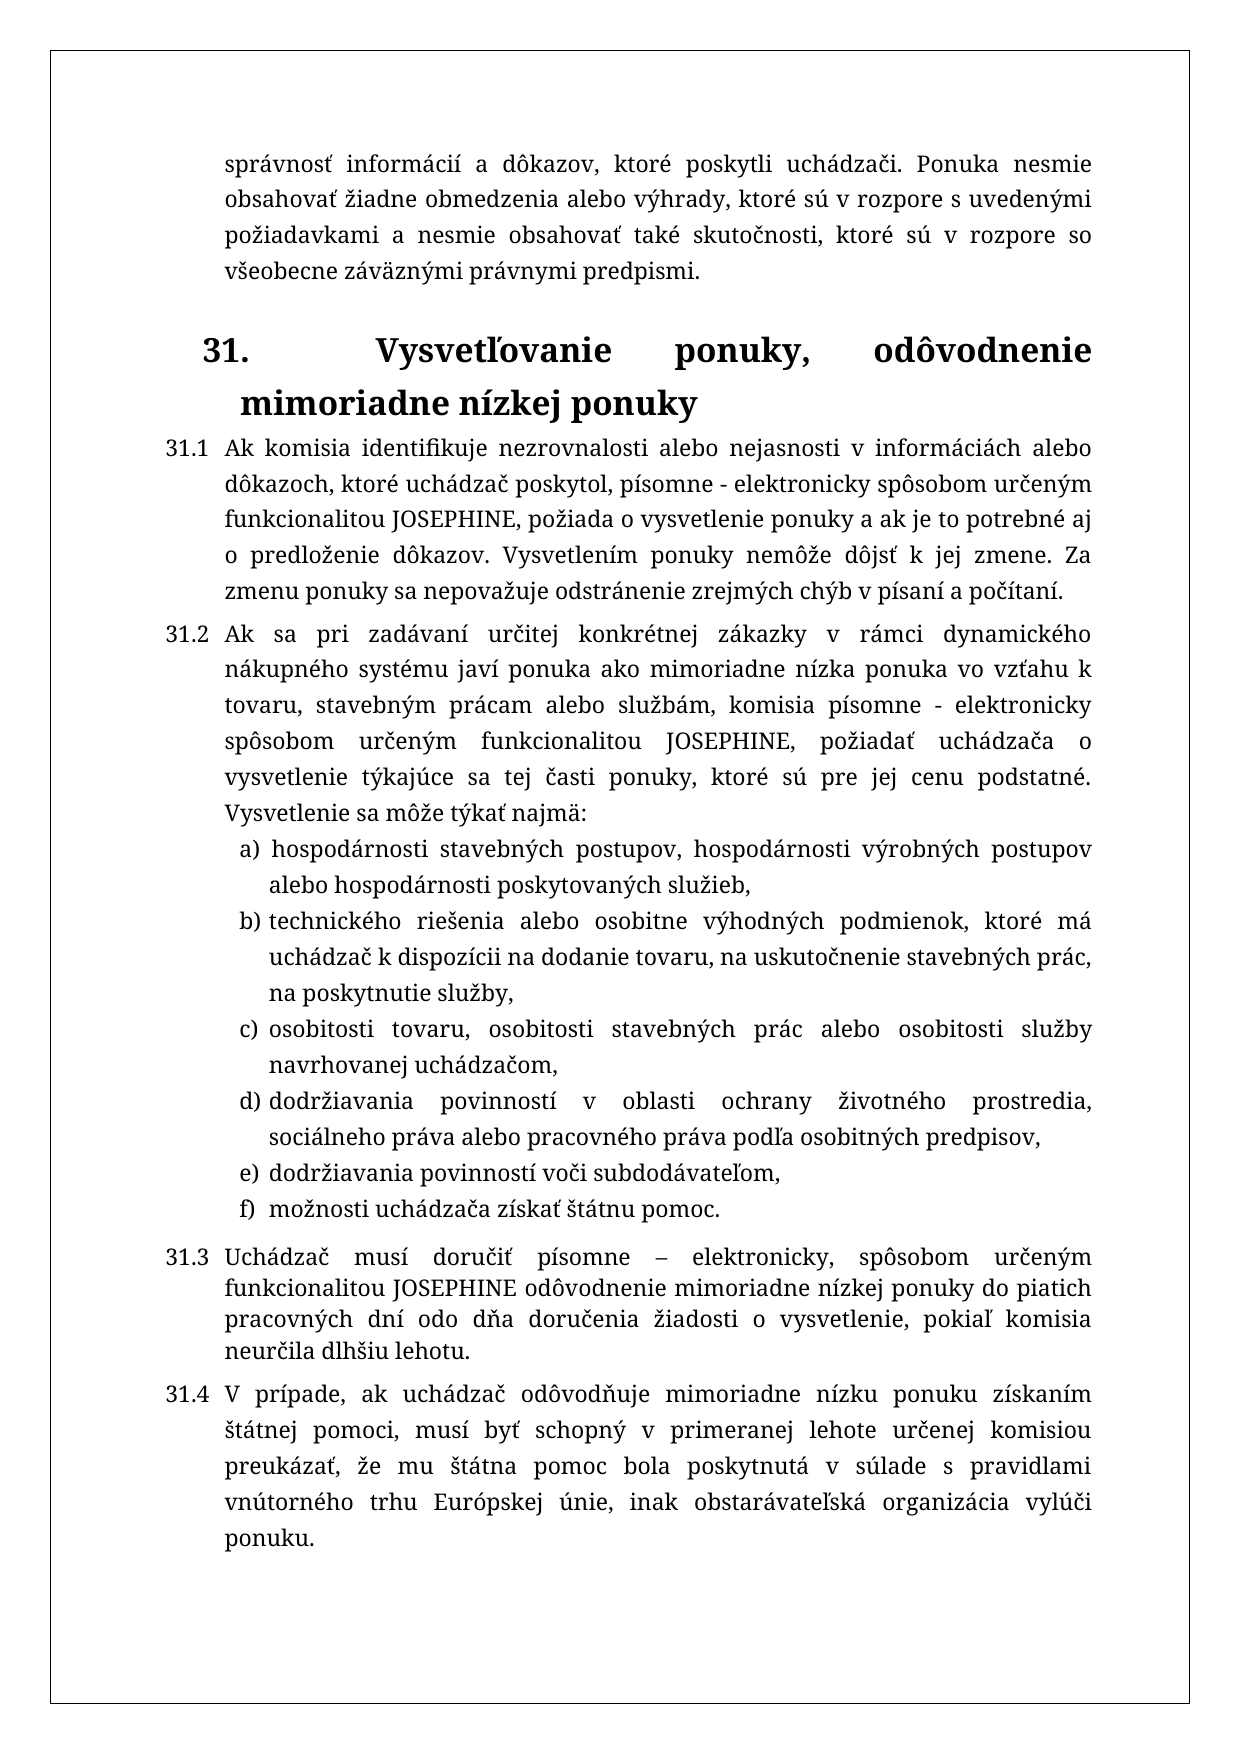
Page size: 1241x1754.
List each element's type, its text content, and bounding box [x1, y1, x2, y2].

text c) osobitosti tovaru, osobitosti stavebných prác alebo osobitosti služby navrhovanej uchádzačom, [239, 1013, 1093, 1080]
text d) dodržiavania povinností v oblasti ochrany životného prostredia, sociálneho práva alebo pracovného práva podľa osobitných predpisov, [239, 1085, 1093, 1152]
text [165, 147, 1093, 287]
text 31.3 Uchádzač musí doručiť písomne – elektronicky, spôsobom určeným funkcionalitou JOSEPHINE odôvodnenie mimoriadne nízkej ponuky do piatich pracovných dní odo dňa doručenia žiadosti o vysvetlenie, pokiaľ komisia neurčila dlhšiu lehotu. [165, 1241, 1093, 1366]
text 31.1 Ak komisia identifikuje nezrovnalosti alebo nejasnosti v informáciách alebo dôkazoch, ktoré uchádzač poskytol, písomne - elektronicky spôsobom určeným funkcionalitou JOSEPHINE, požiada o vysvetlenie ponuky a ak je to potrebné aj o predloženie dôkazov. Vysvetlením ponuky nemôže dôjsť k jej zmene. Za zmenu ponuky sa nepovažuje odstránenie zrejmých chýb v písaní a počítaní. [165, 432, 1093, 607]
text a) hospodárnosti stavebných postupov, hospodárnosti výrobných postupov alebo hospodárnosti poskytovaných služieb, [239, 833, 1093, 900]
text 31.2 Ak sa pri zadávaní určitej konkrétnej zákazky v rámci dynamického nákupného systému javí ponuka ako mimoriadne nízka ponuka vo vzťahu k tovaru, stavebným prácam alebo službám, komisia písomne - elektronicky spôsobom určeným funkcionalitou JOSEPHINE, požiadať uchádzača o vysvetlenie týkajúce sa tej časti ponuky, ktoré sú pre jej cenu podstatné. Vysvetlenie sa môže týkať najmä: [165, 617, 1093, 828]
text e) dodržiavania povinností voči subdodávateľom, [239, 1157, 1093, 1188]
text b) technického riešenia alebo osobitne výhodných podmienok, ktoré má uchádzač k dispozícii na dodanie tovaru, na uskutočnenie stavebných prác, na poskytnutie služby, [239, 905, 1093, 1008]
text f) možnosti uchádzača získať štátnu pomoc. [239, 1192, 1093, 1224]
subtitle Vysvetľovanie ponuky, odôvodnenie mimoriadne nízkej ponuky [203, 327, 1093, 425]
text 31.4 V prípade, ak uchádzač odôvodňuje mimoriadne nízku ponuku získaním štátnej pomoci, musí byť schopný v primeranej lehote určenej komisiou preukázať, že mu štátna pomoc bola poskytnutá v súlade s pravidlami vnútorného trhu Európskej únie, inak obstarávateľská organizácia vylúči ponuku. [165, 1378, 1093, 1553]
